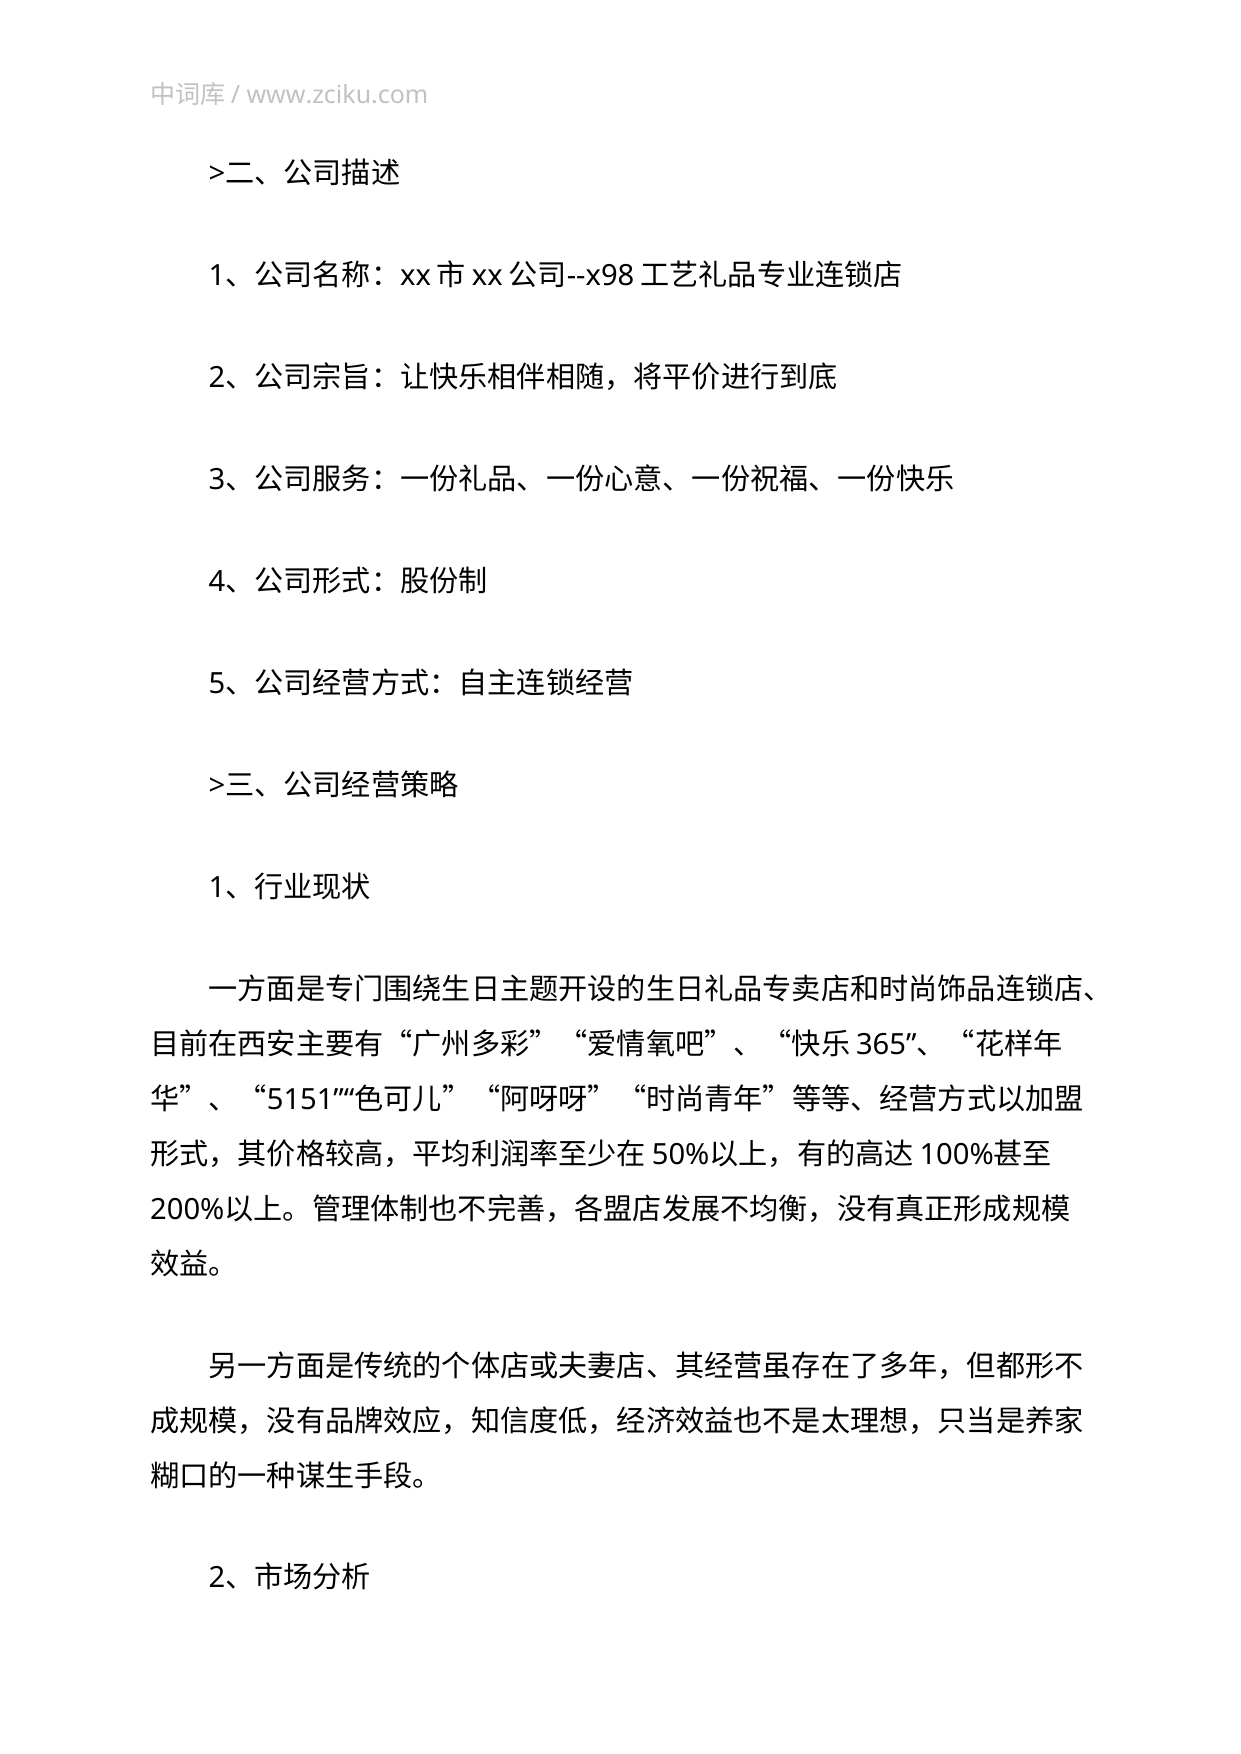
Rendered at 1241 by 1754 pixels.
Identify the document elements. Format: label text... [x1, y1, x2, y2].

text 一方面是专门围绕生日主题开设的生日礼品专卖店和时尚饰品连锁店、目前在西安主要有“广州多彩”“爱情氧吧”、“快乐365”、“花样年华”、“5151”“色可儿”“阿呀呀”“时尚青年”等等、经营方式以加盟形式，其价格较高，平均利润率至少在50%以上，有的高达100%甚至200%以上。管理体制也不完善，各盟店发展不均衡，没有真正形成规模效益。 [150, 966, 1090, 1283]
text 另一方面是传统的个体店或夫妻店、其经营虽存在了多年，但都形不成规模，没有品牌效应，知信度低，经济效益也不是太理想，只当是养家糊口的一种谋生手段。 [150, 1342, 1090, 1494]
text >三、公司经营策略 [150, 762, 1090, 804]
text 2、公司宗旨：让快乐相伴相随，将平价进行到底 [150, 354, 1090, 396]
text 1、行业现状 [150, 864, 1090, 906]
text 3、公司服务：一份礼品、一份心意、一份祝福、一份快乐 [150, 456, 1090, 498]
text 1、公司名称：xx市xx公司--x98工艺礼品专业连锁店 [150, 252, 1090, 294]
text 4、公司形式：股份制 [150, 558, 1090, 600]
text 2、市场分析 [150, 1554, 1090, 1596]
text >二、公司描述 [150, 150, 1090, 192]
text 5、公司经营方式：自主连锁经营 [150, 660, 1090, 702]
